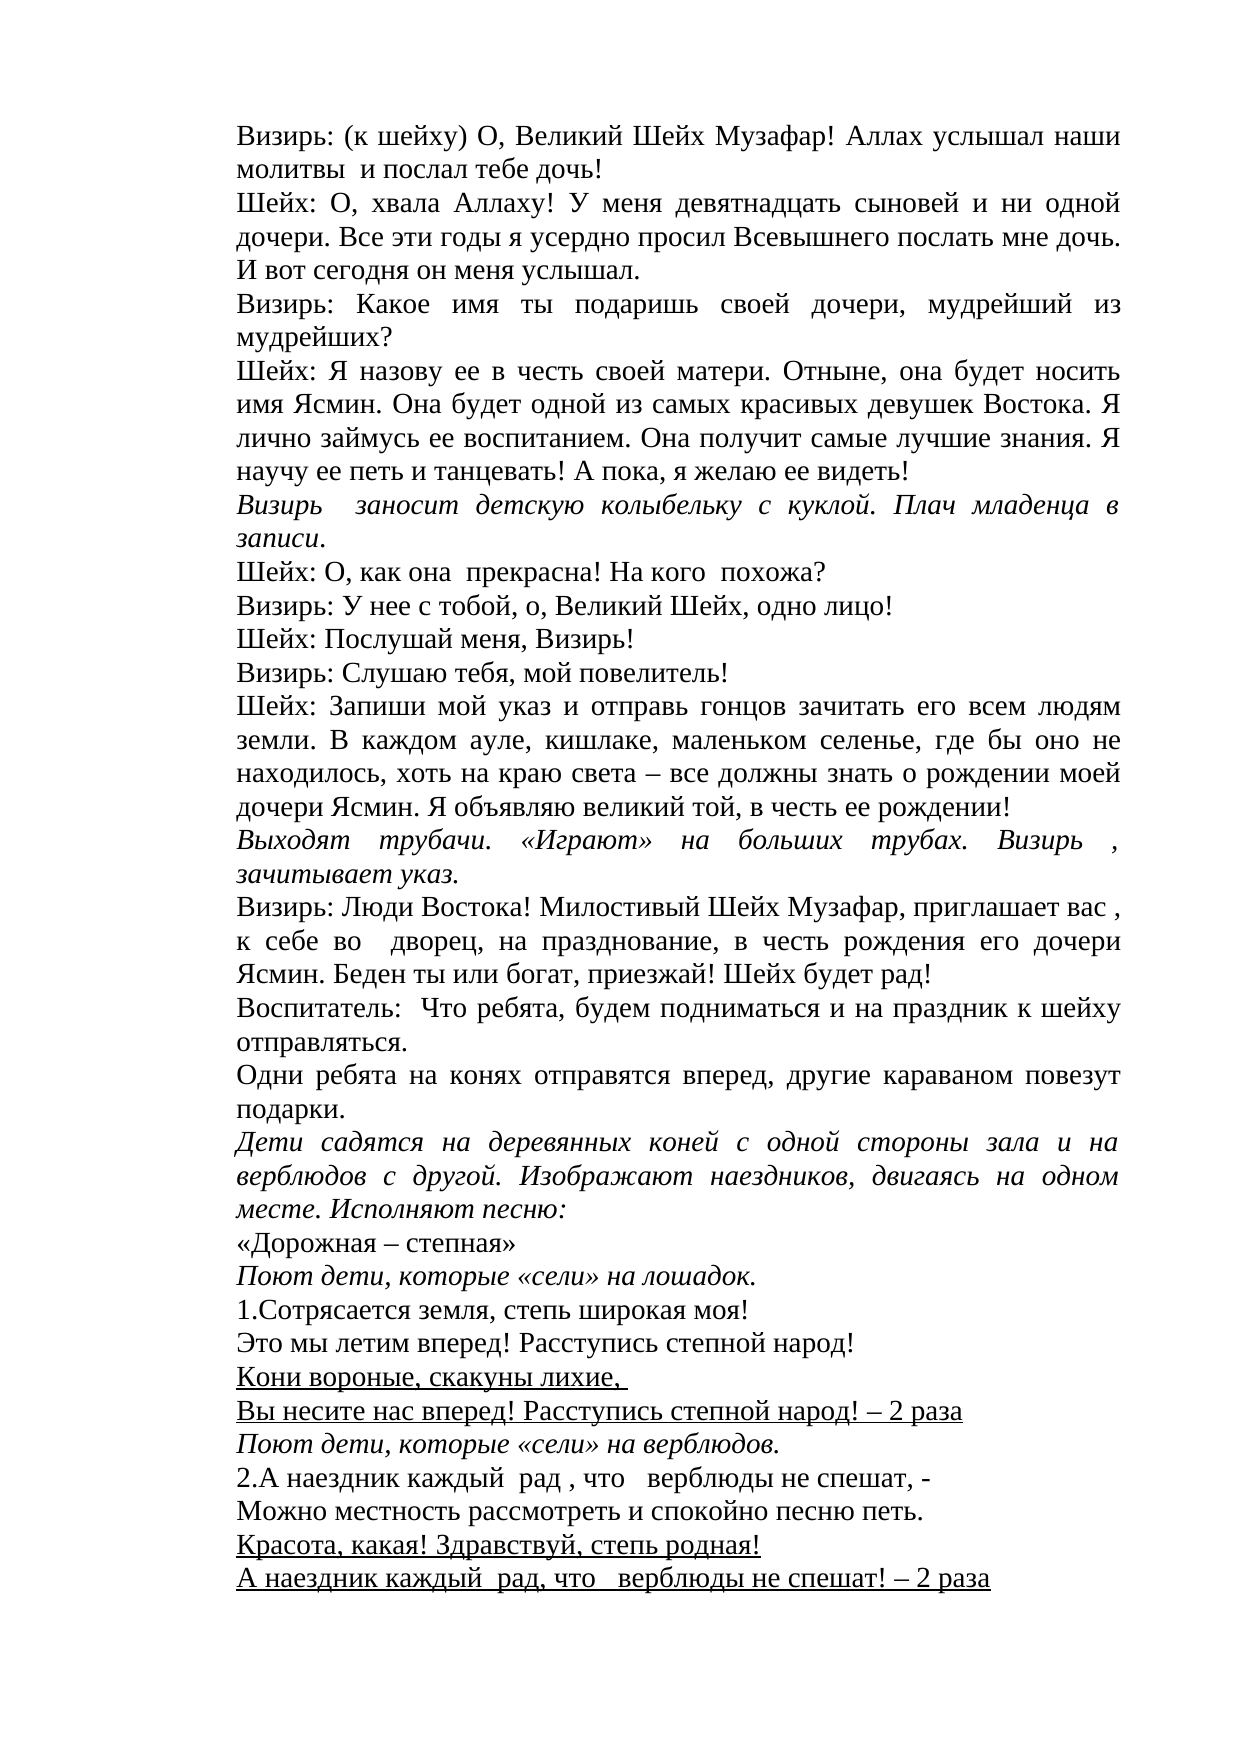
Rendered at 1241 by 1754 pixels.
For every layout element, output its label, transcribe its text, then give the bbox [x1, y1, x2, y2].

text Шейх: О, хвала Аллаху! У меня девятнадцать сыновей и ни одной дочери. Все эти годы я усердно просил Всевышнего послать мне дочь. И вот сегодня он меня услышал. [236, 185, 1122, 286]
text 2.А наездник каждый рад , что верблюды не спешат, - [236, 1460, 1122, 1493]
text А наездник каждый рад, что верблюды не спешат! – 2 раза [236, 1560, 1122, 1594]
text Вы несите нас вперед! Расступись степной народ! – 2 раза [236, 1393, 1122, 1426]
text 1.Сотрясается земля, степь широкая моя! [236, 1292, 1122, 1326]
text Визирь заносит детскую колыбельку с куклой. Плач младенца в записи. [236, 487, 1122, 554]
text Поют дети, которые «сели» на верблюдов. [236, 1426, 1122, 1460]
text Поют дети, которые «сели» на лошадок. [236, 1258, 1122, 1292]
text Шейх: О, как она прекрасна! На кого похожа? [236, 554, 1122, 588]
text Кони вороные, скакуны лихие, [236, 1359, 1122, 1393]
text Визирь: Какое имя ты подаришь своей дочери, мудрейший из мудрейших? [236, 286, 1122, 353]
text «Дорожная – степная» [236, 1225, 1122, 1258]
text Можно местность рассмотреть и спокойно песню петь. [236, 1493, 1122, 1527]
text Это мы летим вперед! Расступись степной народ! [236, 1326, 1122, 1359]
text Визирь: Люди Востока! Милостивый Шейх Музафар, приглашает вас , к себе во дворец, на празднование, в честь рождения его дочери Ясмин. Беден ты или богат, приезжай! Шейх будет рад! [236, 889, 1122, 990]
text Визирь: Слушаю тебя, мой повелитель! [236, 655, 1122, 688]
text Шейх: Запиши мой указ и отправь гонцов зачитать его всем людям земли. В каждом ауле, кишлаке, маленьком селенье, где бы оно не находилось, хоть на краю света – все должны знать о рождении моей дочери Ясмин. Я объявляю великий той, в честь ее рождении! [236, 688, 1122, 822]
text Дети садятся на деревянных коней с одной стороны зала и на верблюдов с другой. Изображают наездников, двигаясь на одном месте. Исполняют песню: [236, 1124, 1122, 1225]
text Шейх: Послушай меня, Визирь! [236, 621, 1122, 655]
text Одни ребята на конях отправятся вперед, другие караваном повезут подарки. [236, 1057, 1122, 1124]
text Визирь: У нее с тобой, о, Великий Шейх, одно лицо! [236, 588, 1122, 621]
text Красота, какая! Здравствуй, степь родная! [236, 1527, 1122, 1560]
text Визирь: (к шейху) О, Великий Шейх Музафар! Аллах услышал наши молитвы и послал тебе дочь! [236, 118, 1122, 185]
text Воспитатель: Что ребята, будем подниматься и на праздник к шейху отправляться. [236, 990, 1122, 1057]
text Выходят трубачи. «Играют» на больших трубах. Визирь , зачитывает указ. [236, 822, 1122, 889]
text Шейх: Я назову ее в честь своей матери. Отныне, она будет носить имя Ясмин. Она будет одной из самых красивых девушек Востока. Я лично займусь ее воспитанием. Она получит самые лучшие знания. Я научу ее петь и танцевать! А пока, я желаю ее видеть! [236, 353, 1122, 487]
